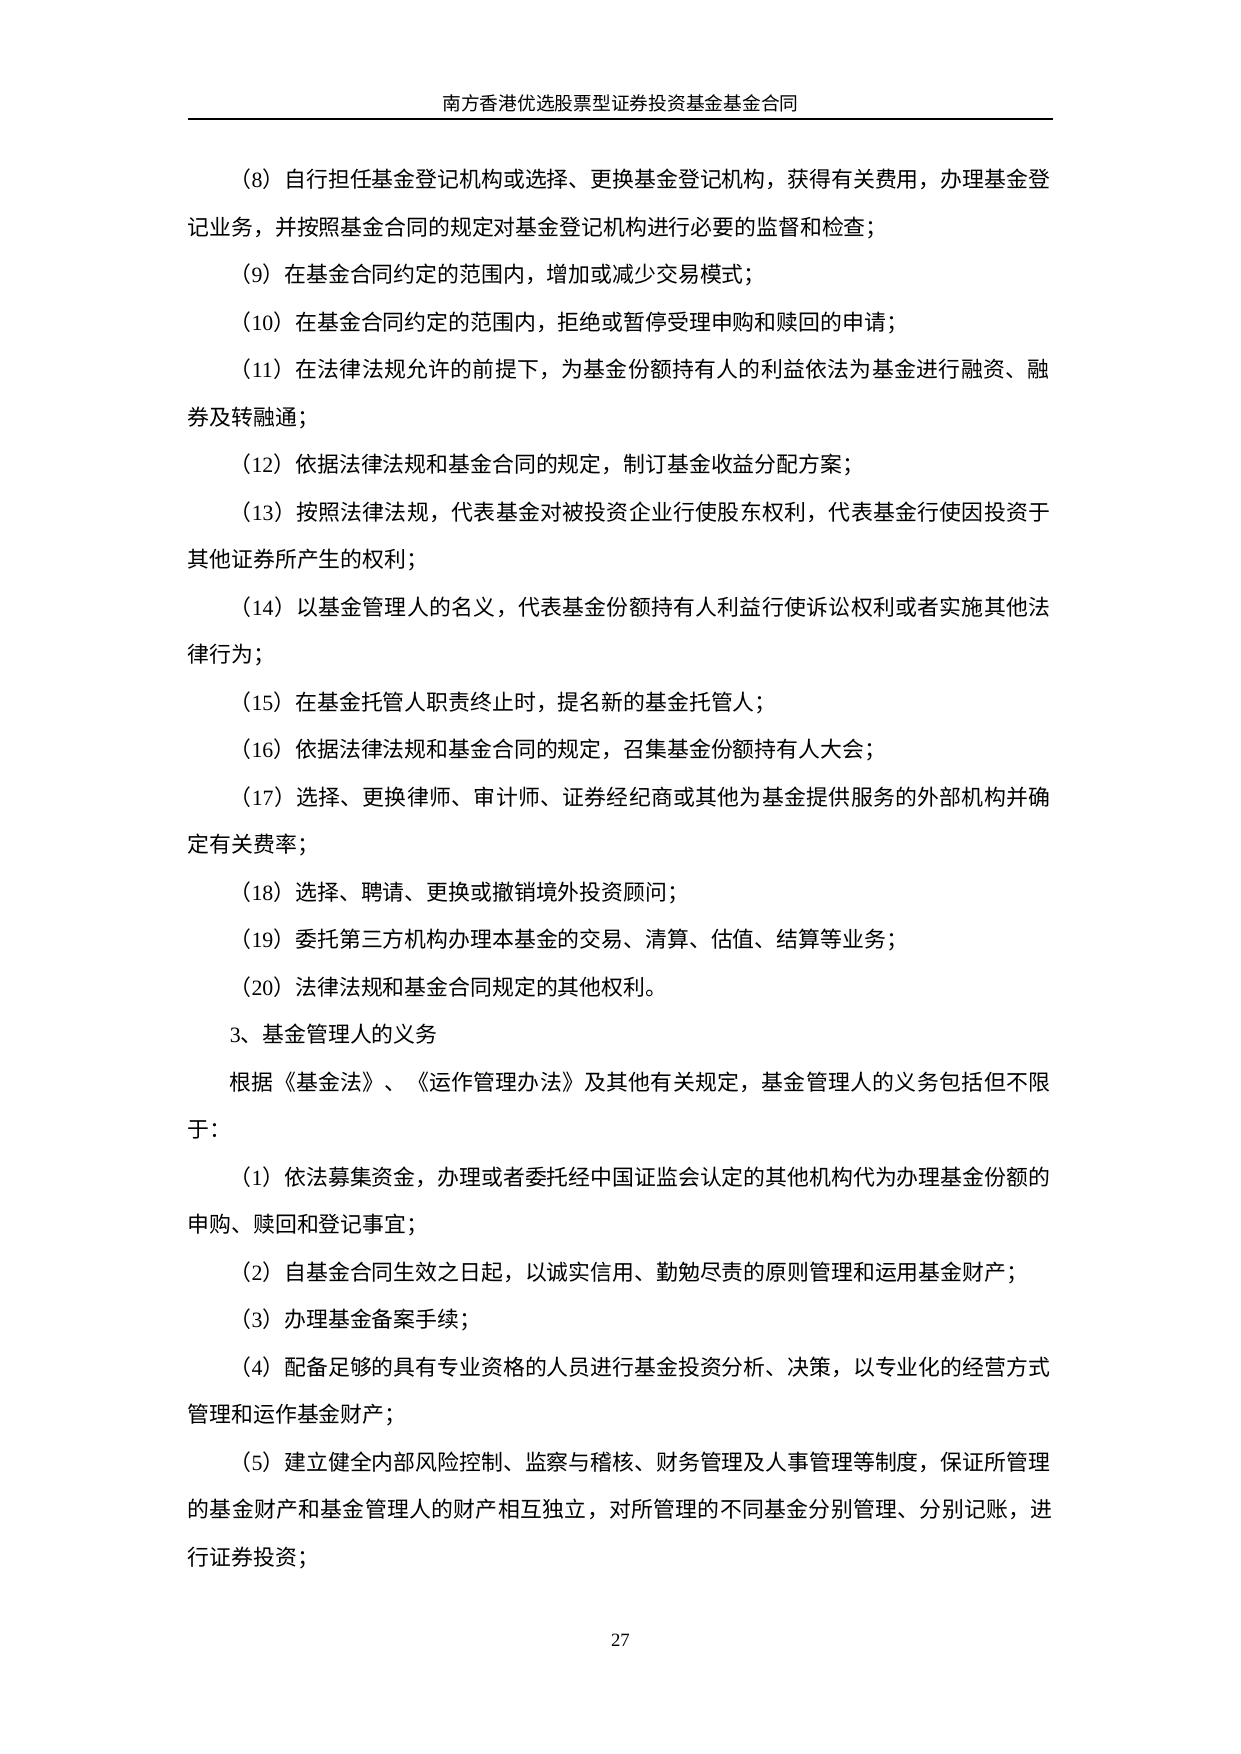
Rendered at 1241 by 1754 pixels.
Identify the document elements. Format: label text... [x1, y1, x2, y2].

text （2）自基金合同生效之日起，以诚实信用、勤勉尽责的原则管理和运用基金财产； [187, 1254, 1053, 1286]
text （16）依据法律法规和基金合同的规定，召集基金份额持有人大会； [187, 732, 1053, 764]
text （5）建立健全内部风险控制、监察与稽核、财务管理及人事管理等制度，保证所管理的基金财产和基金管理人的财产相互独立，对所管理的不同基金分别管理、分别记账，进行证券投资； [187, 1444, 1053, 1571]
text （15）在基金托管人职责终止时，提名新的基金托管人； [187, 684, 1053, 716]
text （13）按照法律法规，代表基金对被投资企业行使股东权利，代表基金行使因投资于其他证券所产生的权利； [187, 494, 1053, 574]
text （12）依据法律法规和基金合同的规定，制订基金收益分配方案； [187, 447, 1053, 479]
text （11）在法律法规允许的前提下，为基金份额持有人的利益依法为基金进行融资、融券及转融通； [187, 352, 1053, 431]
text （1）依法募集资金，办理或者委托经中国证监会认定的其他机构代为办理基金份额的申购、赎回和登记事宜； [187, 1159, 1053, 1239]
text （19）委托第三方机构办理本基金的交易、清算、估值、结算等业务； [187, 922, 1053, 954]
text （3）办理基金备案手续； [187, 1302, 1053, 1334]
text 根据《基金法》、《运作管理办法》及其他有关规定，基金管理人的义务包括但不限于： [187, 1064, 1053, 1144]
text （20）法律法规和基金合同规定的其他权利。 [187, 969, 1053, 1001]
text （10）在基金合同约定的范围内，拒绝或暂停受理申购和赎回的申请； [187, 304, 1053, 336]
text （9）在基金合同约定的范围内，增加或减少交易模式； [187, 257, 1053, 289]
text 3、基金管理人的义务 [187, 1017, 1053, 1049]
text （14）以基金管理人的名义，代表基金份额持有人利益行使诉讼权利或者实施其他法律行为； [187, 589, 1053, 669]
text （8）自行担任基金登记机构或选择、更换基金登记机构，获得有关费用，办理基金登记业务，并按照基金合同的规定对基金登记机构进行必要的监督和检查； [187, 162, 1053, 241]
text （18）选择、聘请、更换或撤销境外投资顾问； [187, 874, 1053, 906]
text （4）配备足够的具有专业资格的人员进行基金投资分析、决策，以专业化的经营方式管理和运作基金财产； [187, 1349, 1053, 1429]
text （17）选择、更换律师、审计师、证券经纪商或其他为基金提供服务的外部机构并确定有关费率； [187, 779, 1053, 859]
